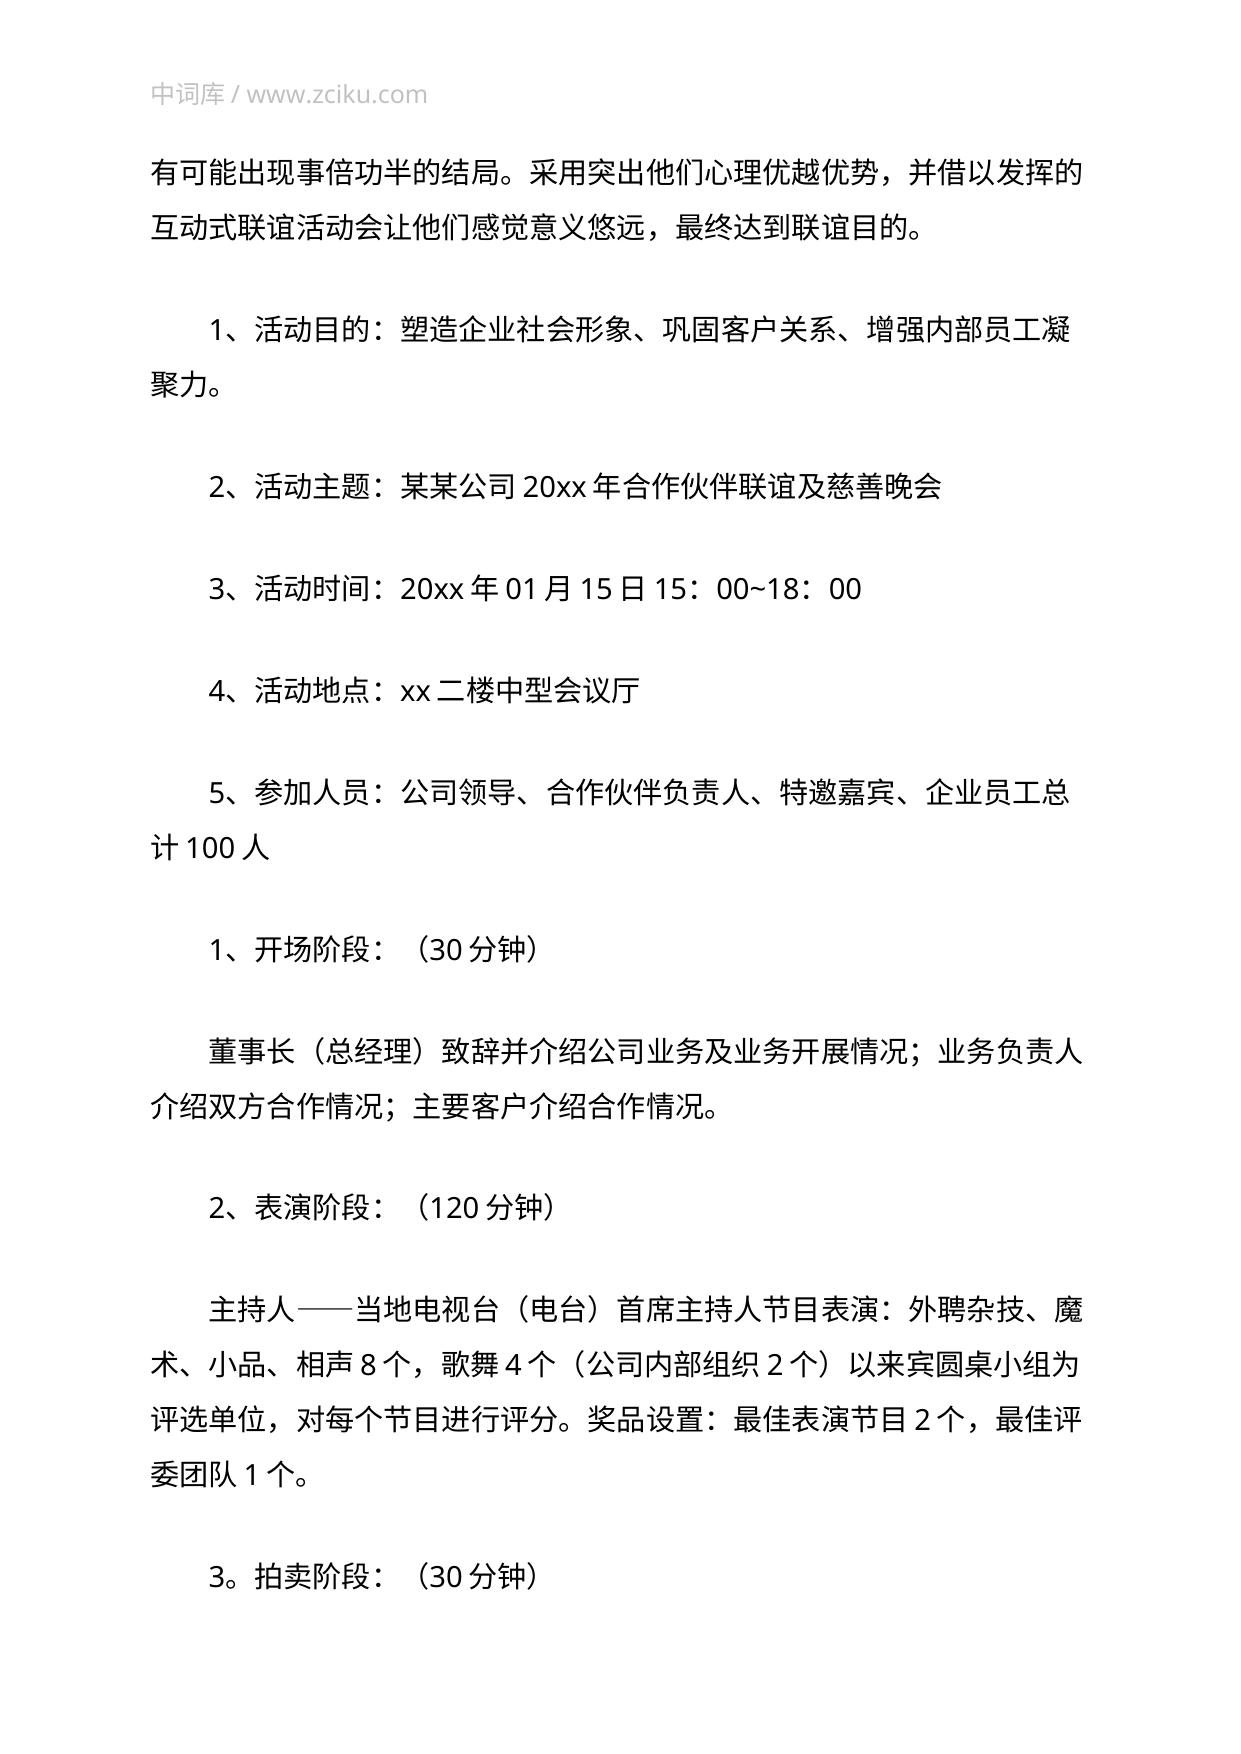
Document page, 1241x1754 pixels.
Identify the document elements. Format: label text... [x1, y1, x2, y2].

text 5、参加人员：公司领导、合作伙伴负责人、特邀嘉宾、企业员工总计100人 [150, 769, 1090, 867]
text 3。拍卖阶段：（30分钟） [150, 1554, 1090, 1596]
text 1、开场阶段：（30分钟） [150, 926, 1090, 969]
text 董事长（总经理）致辞并介绍公司业务及业务开展情况；业务负责人介绍双方合作情况；主要客户介绍合作情况。 [150, 1028, 1090, 1126]
text 2、活动主题：某某公司20xx年合作伙伴联谊及慈善晚会 [150, 463, 1090, 506]
text 2、表演阶段：（120分钟） [150, 1185, 1090, 1227]
text 主持人——当地电视台（电台）首席主持人节目表演：外聘杂技、魔术、小品、相声8个，歌舞4个（公司内部组织2个）以来宾圆桌小组为评选单位，对每个节目进行评分。奖品设置：最佳表演节目2个，最佳评委团队1个。 [150, 1287, 1090, 1494]
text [150, 150, 1090, 247]
text 1、活动目的：塑造企业社会形象、巩固客户关系、增强内部员工凝聚力。 [150, 307, 1090, 404]
text 3、活动时间：20xx年01月15日15：00~18：00 [150, 565, 1090, 608]
text 4、活动地点：xx二楼中型会议厅 [150, 667, 1090, 710]
